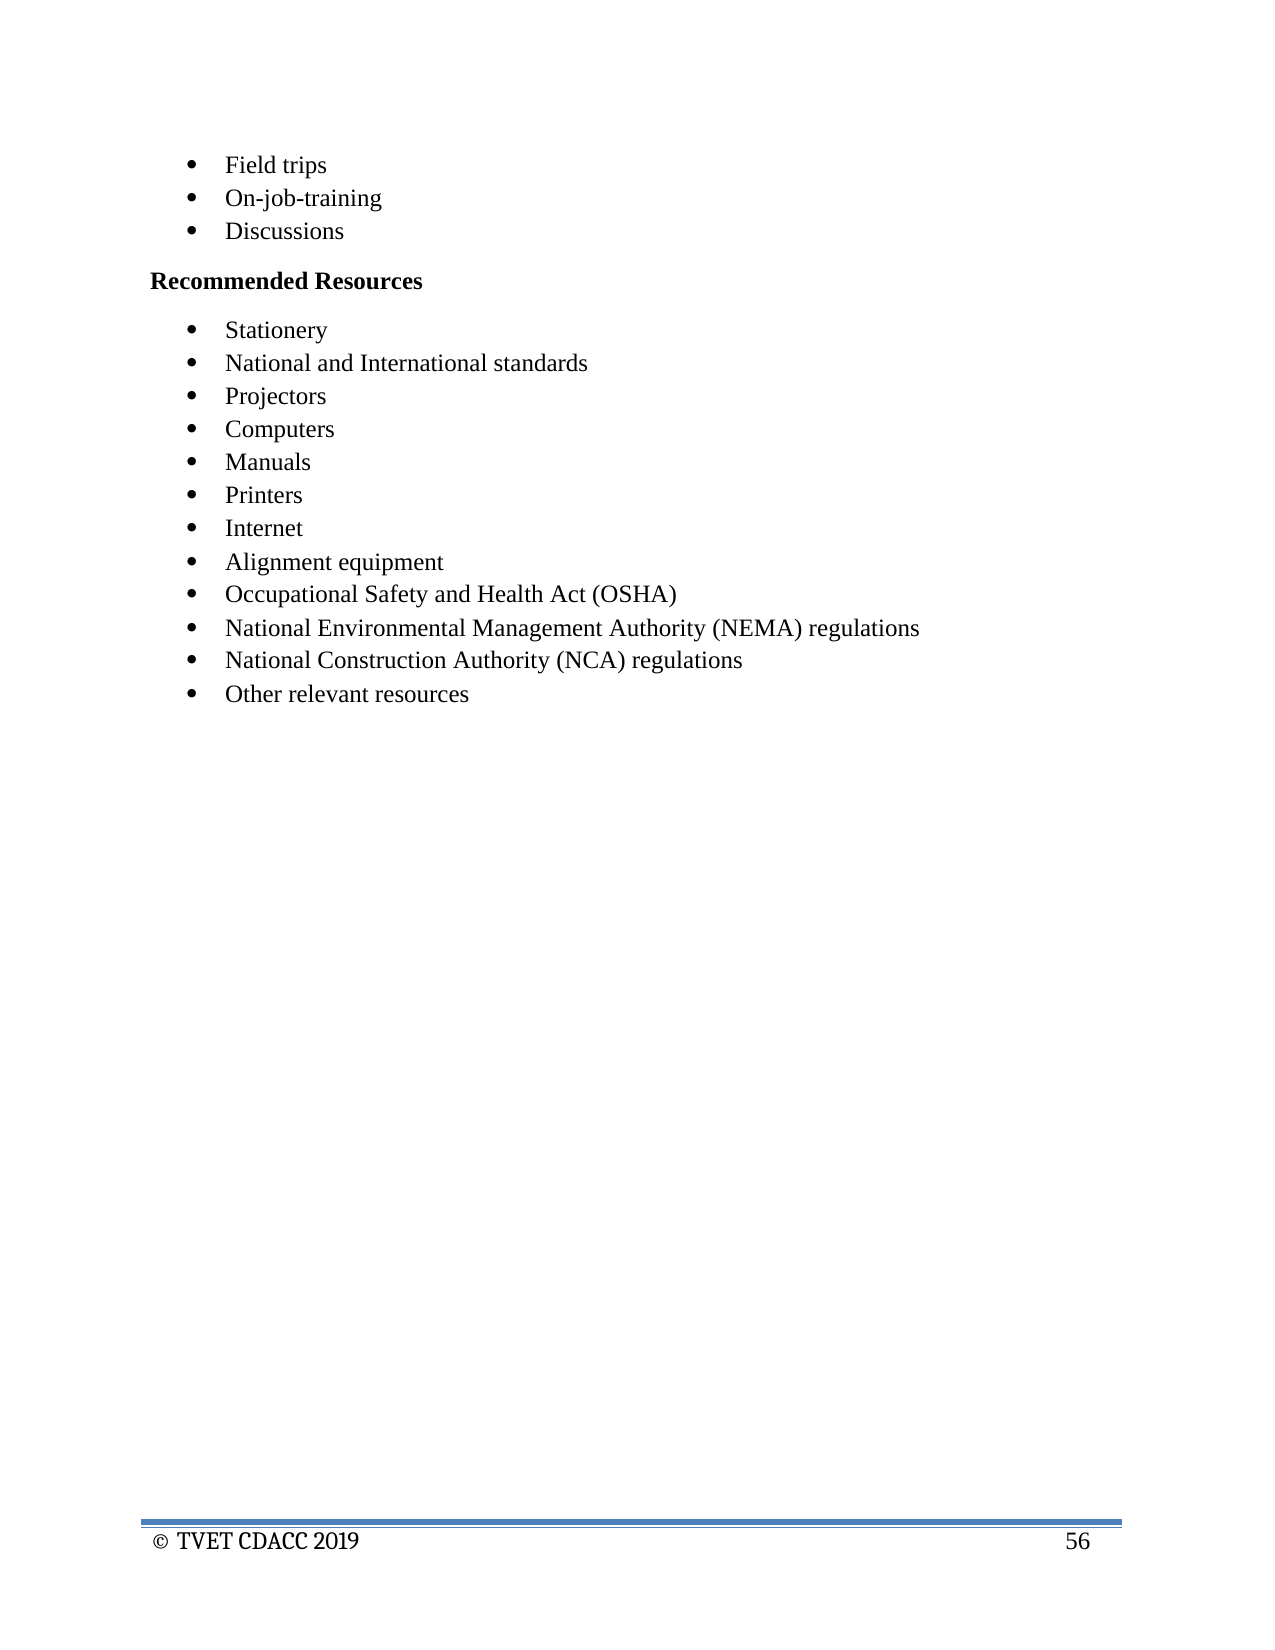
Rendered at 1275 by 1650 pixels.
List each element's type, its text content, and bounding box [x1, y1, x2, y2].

list Computers [187, 414, 1125, 443]
list Discussions [187, 216, 1125, 245]
list Field trips [187, 150, 1125, 179]
list Internet [187, 513, 1125, 542]
list On-job-training [187, 183, 1125, 212]
list Other relevant resources [187, 679, 1125, 707]
list Printers [187, 481, 1125, 509]
list Alignment equipment [187, 547, 1125, 575]
list Projectors [187, 381, 1125, 410]
list National Environmental Management Authority (NEMA) regulations [187, 613, 1125, 641]
text Recommended Resources [150, 266, 1125, 294]
list National Construction Authority (NCA) regulations [187, 646, 1125, 674]
list Manuals [187, 447, 1125, 476]
list National and International standards [187, 348, 1125, 377]
list Occupational Safety and Health Act (OSHA) [187, 579, 1125, 608]
list Stationery [187, 315, 1125, 344]
